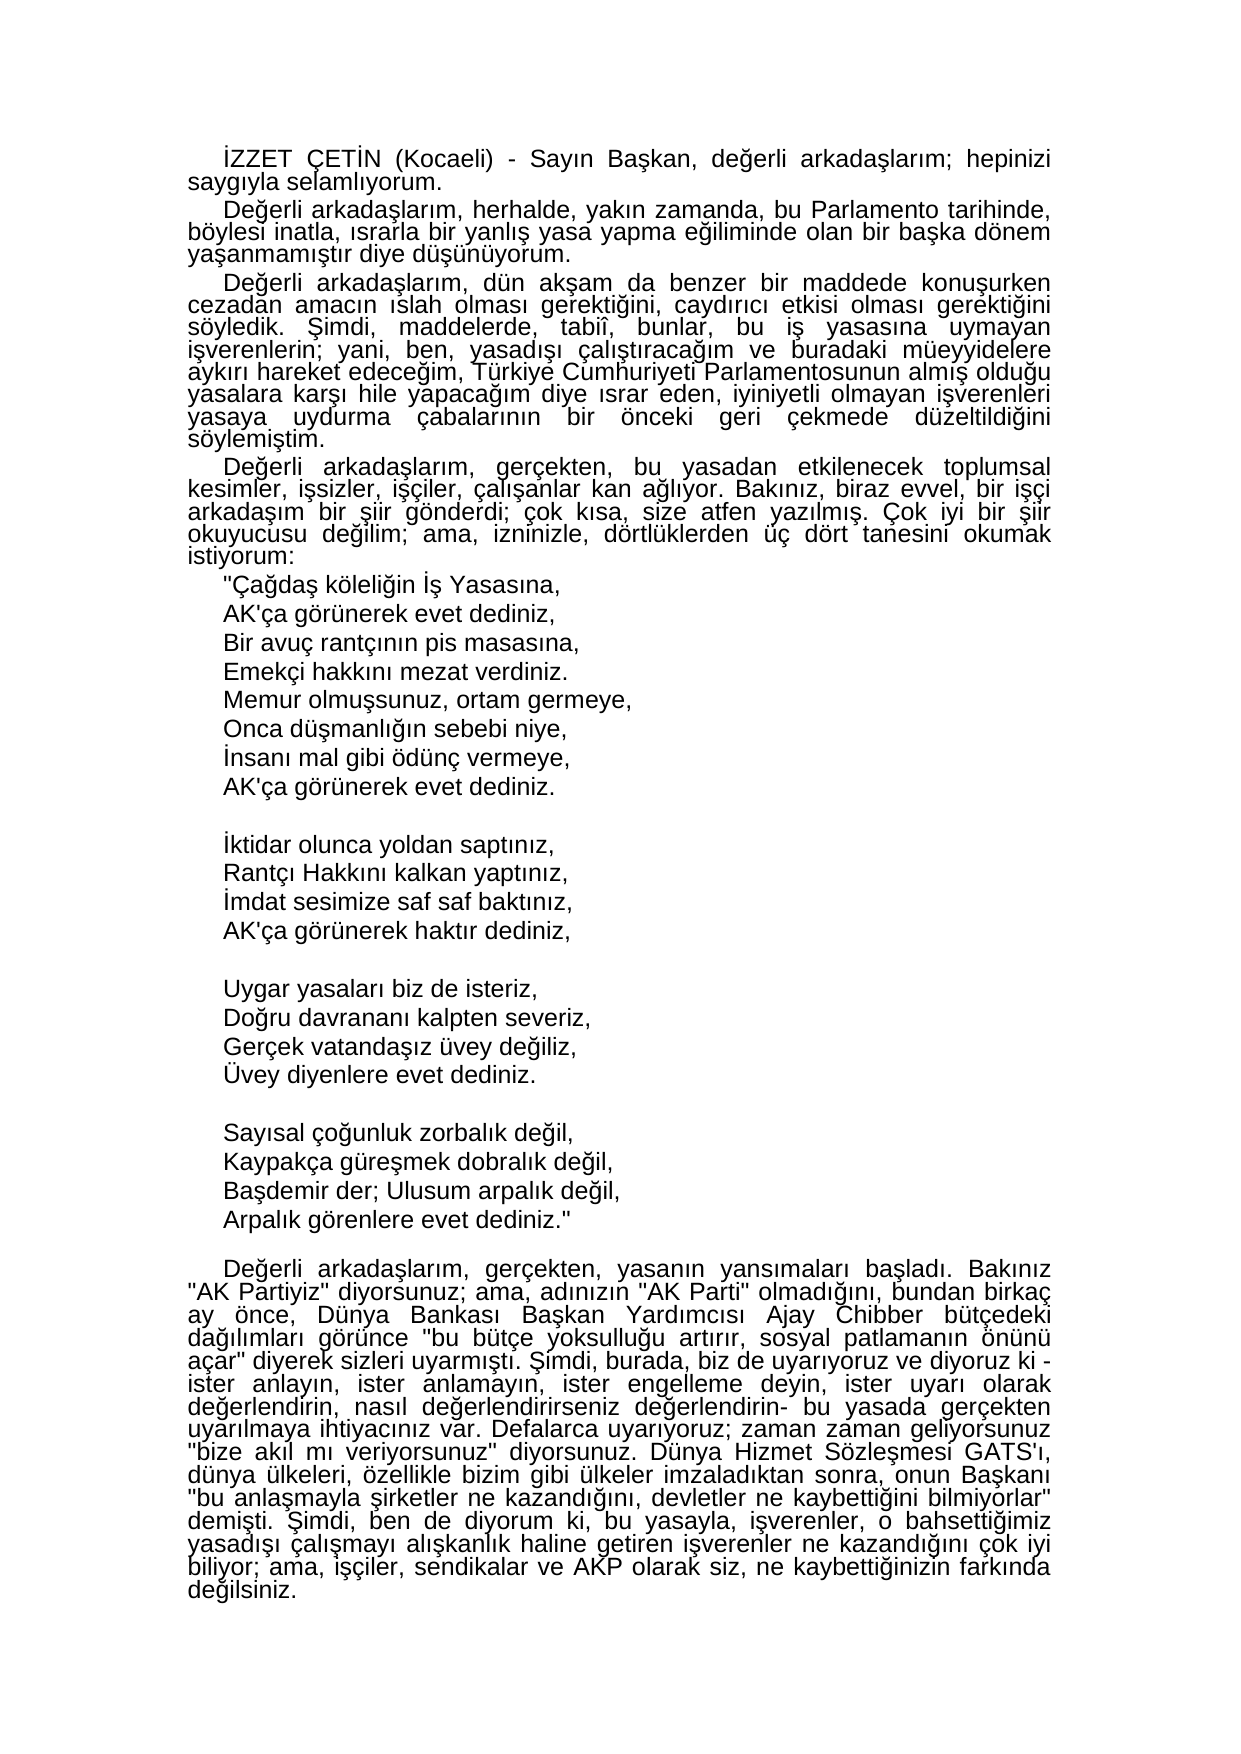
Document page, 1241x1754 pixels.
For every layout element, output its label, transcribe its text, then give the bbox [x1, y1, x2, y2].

text Memur olmuşsunuz, ortam germeye, [187, 690, 1053, 713]
text Değerli arkadaşlarım, gerçekten, bu yasadan etkilenecek toplumsal kesimler, işsizler, işçiler, çalışanlar kan ağlıyor. Bakınız, biraz evvel, bir işçi arkadaşım bir şiir gönderdi; çok kısa, size atfen yazılmış. Çok iyi bir şiir okuyucusu değilim; ama, izninizle, dörtlüklerden üç dört tanesini okumak istiyorum: [187, 458, 1053, 569]
text İZZET ÇETİN (Kocaeli) - Sayın Başkan, değerli arkadaşlarım; hepinizi saygıyla selamlıyorum. [187, 150, 1053, 194]
text AK'ça görünerek evet dediniz. [187, 777, 1053, 800]
text Arpalık görenlere evet dediniz." [187, 1210, 1053, 1233]
text İmdat sesimize saf saf baktınız, [187, 892, 1053, 915]
text AK'ça görünerek haktır dediniz, [187, 921, 1053, 944]
text Bir avuç rantçının pis masasına, [187, 633, 1053, 656]
text İktidar olunca yoldan saptınız, [187, 835, 1053, 858]
text Gerçek vatandaşız üvey değiliz, [187, 1037, 1053, 1059]
text Onca düşmanlığın sebebi niye, [187, 719, 1053, 742]
text Başdemir der; Ulusum arpalık değil, [187, 1181, 1053, 1204]
text İnsanı mal gibi ödünç vermeye, [187, 748, 1053, 771]
text Doğru davrananı kalpten severiz, [187, 1008, 1053, 1031]
text Değerli arkadaşlarım, dün akşam da benzer bir maddede konuşurken cezadan amacın ıslah olması gerektiğini, caydırıcı etkisi olması gerektiğini söyledik. Şimdi, maddelerde, tabiî, bunlar, bu iş yasasına uymayan işverenlerin; yani, ben, yasadışı çalıştıracağım ve buradaki müeyyidelere aykırı hareket edeceğim, Türkiye Cumhuriyeti Parlamentosunun almış olduğu yasalara karşı hile yapacağım diye ısrar eden, iyiniyetli olmayan işverenleri yasaya uydurma çabalarının bir önceki geri çekmede düzeltildiğini söylemiştim. [187, 273, 1053, 452]
text AK'ça görünerek evet dediniz, [187, 604, 1053, 627]
text Kaypakça güreşmek dobralık değil, [187, 1152, 1053, 1175]
text Rantçı Hakkını kalkan yaptınız, [187, 863, 1053, 886]
text "Çağdaş köleliğin İş Yasasına, [187, 575, 1053, 598]
text Değerli arkadaşlarım, gerçekten, yasanın yansımaları başladı. Bakınız "AK Partiyiz" diyorsunuz; ama, adınızın "AK Parti" olmadığını, bundan birkaç ay önce, Dünya Bankası Başkan Yardımcısı Ajay Chibber bütçedeki dağılımları görünce "bu bütçe yoksulluğu artırır, sosyal patlamanın önünü açar" diyerek sizleri uyarmıştı. Şimdi, burada, biz de uyarıyoruz ve diyoruz ki -ister anlayın, ister anlamayın, ister engelleme deyin, ister uyarı olarak değerlendirin, nasıl değerlendirirseniz değerlendirin- bu yasada gerçekten uyarılmaya ihtiyacınız var. Defalarca uyarıyoruz; zaman zaman geliyorsunuz "bize akıl mı veriyorsunuz" diyorsunuz. Dünya Hizmet Sözleşmesi GATS'ı, dünya ülkeleri, özellikle bizim gibi ülkeler imzaladıktan sonra, onun Başkanı "bu anlaşmayla şirketler ne kazandığını, devletler ne kaybettiğini bilmiyorlar" demişti. Şimdi, ben de diyorum ki, bu yasayla, işverenler, o bahsettiğimiz yasadışı çalışmayı alışkanlık haline getiren işverenler ne kazandığını çok iyi biliyor; ama, işçiler, sendikalar ve AKP olarak siz, ne kaybettiğinizin farkında değilsiniz. [187, 1259, 1053, 1603]
text Değerli arkadaşlarım, herhalde, yakın zamanda, bu Parlamento tarihinde, böylesi inatla, ısrarla bir yanlış yasa yapma eğiliminde olan bir başka dönem yaşanmamıştır diye düşünüyorum. [187, 201, 1053, 267]
text Emekçi hakkını mezat verdiniz. [187, 662, 1053, 684]
text Uygar yasaları biz de isteriz, [187, 979, 1053, 1002]
text Üvey diyenlere evet dediniz. [187, 1066, 1053, 1088]
text Sayısal çoğunluk zorbalık değil, [187, 1123, 1053, 1146]
